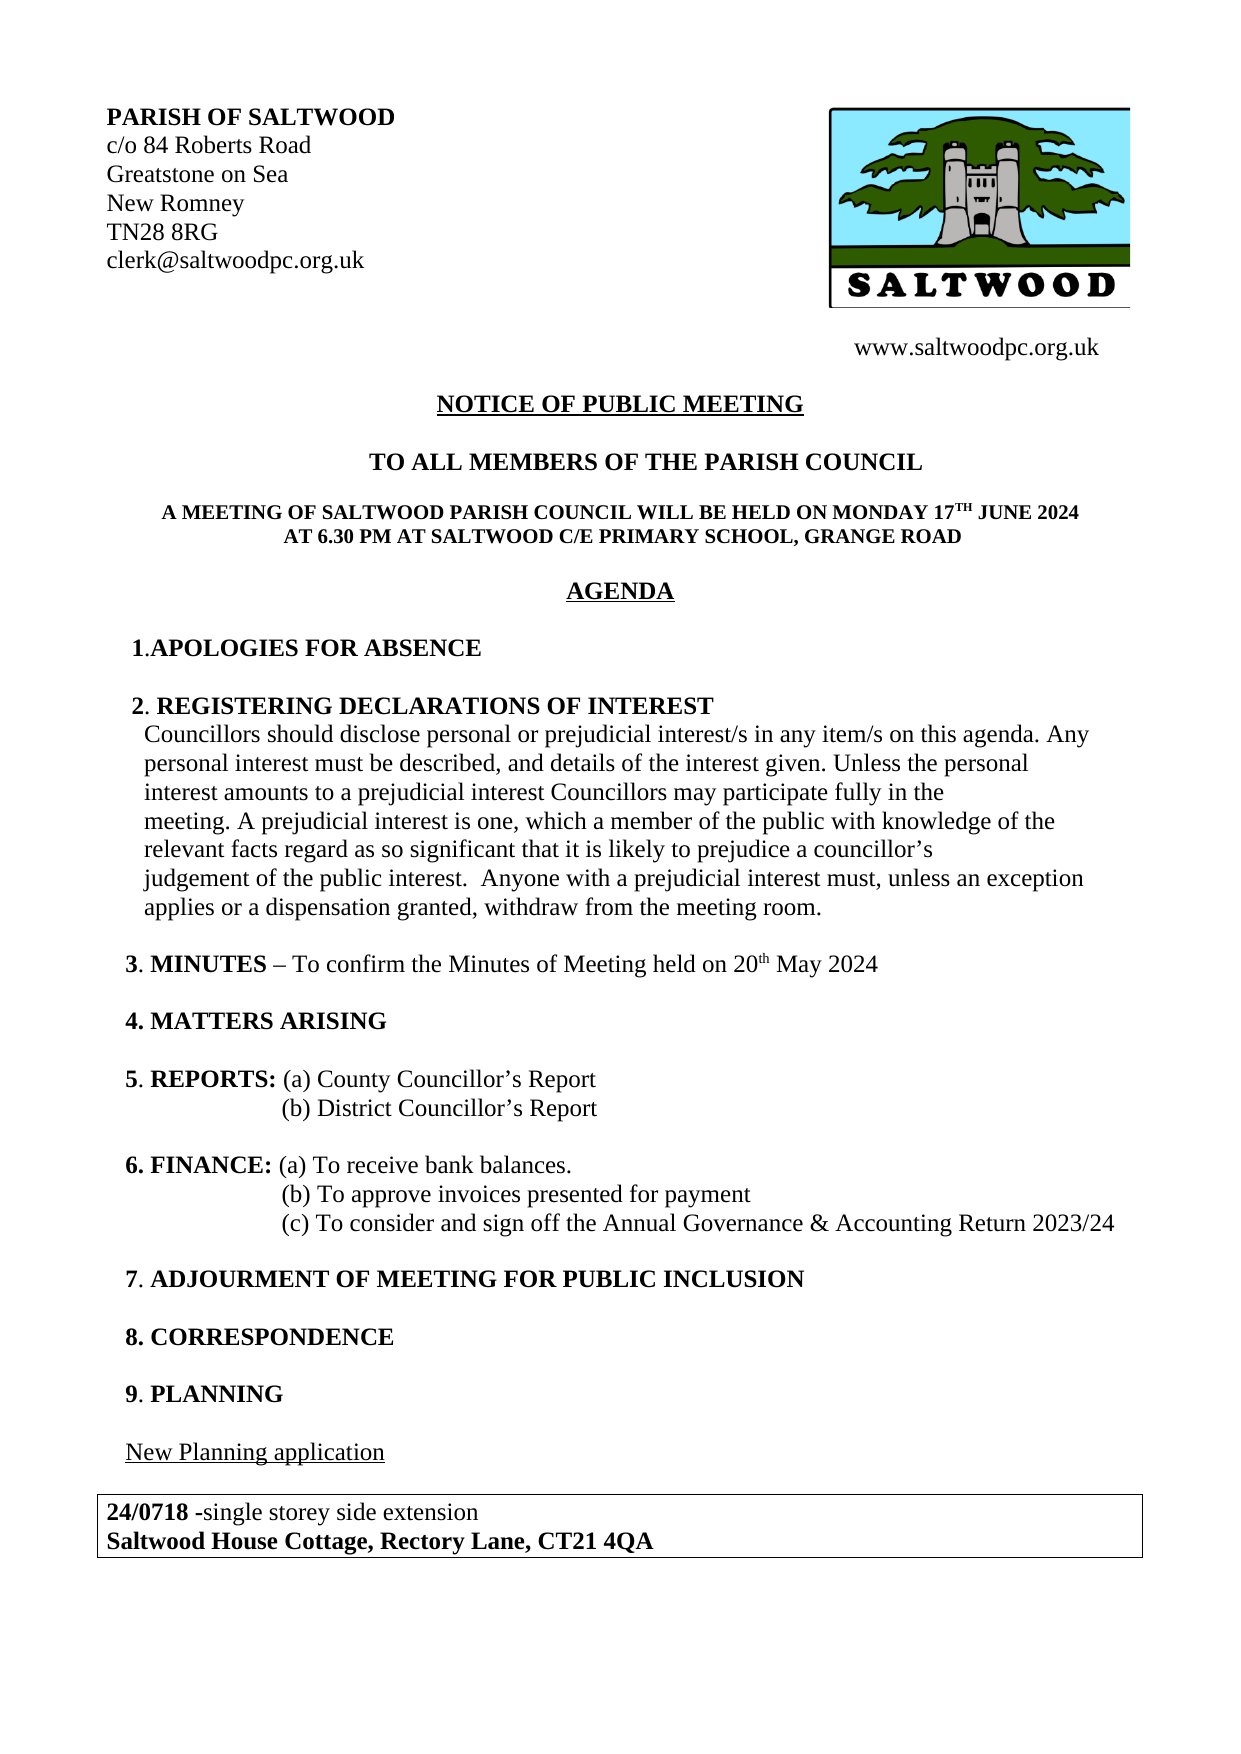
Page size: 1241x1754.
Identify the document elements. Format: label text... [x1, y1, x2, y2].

text 2. REGISTERING DECLARATIONS OF INTEREST [106, 691, 1134, 719]
text 1.APOLOGIES FOR ABSENCE [106, 633, 1134, 662]
text TO ALL MEMBERS OF THE PARISH COUNCIL [106, 447, 1134, 476]
text AGENDA [106, 576, 1134, 604]
text clerk@saltwoodpc.org.uk [106, 246, 827, 274]
text (b) To approve invoices presented for payment [106, 1179, 1134, 1208]
text AT 6.30 PM AT SALTWOOD C/E PRIMARY SCHOOL, GRANGE ROAD [106, 524, 1134, 548]
text 7. ADJOURMENT OF MEETING FOR PUBLIC INCLUSION [106, 1264, 1134, 1293]
text Greatstone on Sea [106, 159, 827, 188]
picture [827, 106, 1130, 306]
text interest amounts to a prejudicial interest Councillors may participate fully in the [106, 777, 1134, 806]
text judgement of the public interest. Anyone with a prejudicial interest must, unless an exception [106, 863, 1134, 892]
text 8. CORRESPONDENCE [106, 1322, 1134, 1351]
text 9. PLANNING [106, 1379, 1134, 1408]
text A MEETING OF SALTWOOD PARISH COUNCIL WILL BE HELD ON MONDAY 17TH JUNE 2024 [106, 500, 1134, 524]
text www.saltwoodpc.org.uk [106, 332, 1134, 361]
text (c) To consider and sign off the Annual Governance & Accounting Return 2023/24 [106, 1208, 1134, 1236]
text personal interest must be described, and details of the interest given. Unless the personal [106, 748, 1134, 777]
text c/o 84 Roberts Road [106, 131, 827, 159]
text 5. REPORTS: (a) County Councillor’s Report [106, 1064, 1134, 1093]
text Councillors should disclose personal or prejudicial interest/s in any item/s on this agenda. Any [106, 719, 1134, 748]
text meeting. A prejudicial interest is one, which a member of the public with knowledge of the [106, 806, 1134, 834]
text Saltwood House Cottage, Rectory Lane, CT21 4QA [98, 1523, 1142, 1557]
text applies or a dispensation granted, withdraw from the meeting room. [106, 892, 1134, 921]
text 24/0718 -single storey side extension [98, 1495, 1142, 1523]
text (b) District Councillor’s Report [106, 1093, 1134, 1121]
text 4. MATTERS ARISING [106, 1006, 1134, 1035]
text 6. FINANCE: (a) To receive bank balances. [106, 1150, 1134, 1179]
text PARISH OF SALTWOOD [106, 102, 1134, 131]
text New Romney [106, 188, 827, 217]
text NOTICE OF PUBLIC MEETING [106, 389, 1134, 418]
text TN28 8RG [106, 217, 827, 246]
text 3. MINUTES – To confirm the Minutes of Meeting held on 20th May 2024 [106, 949, 1134, 978]
text relevant facts regard as so significant that it is likely to prejudice a councillor’s [106, 834, 1134, 863]
text New Planning application [106, 1437, 1134, 1466]
